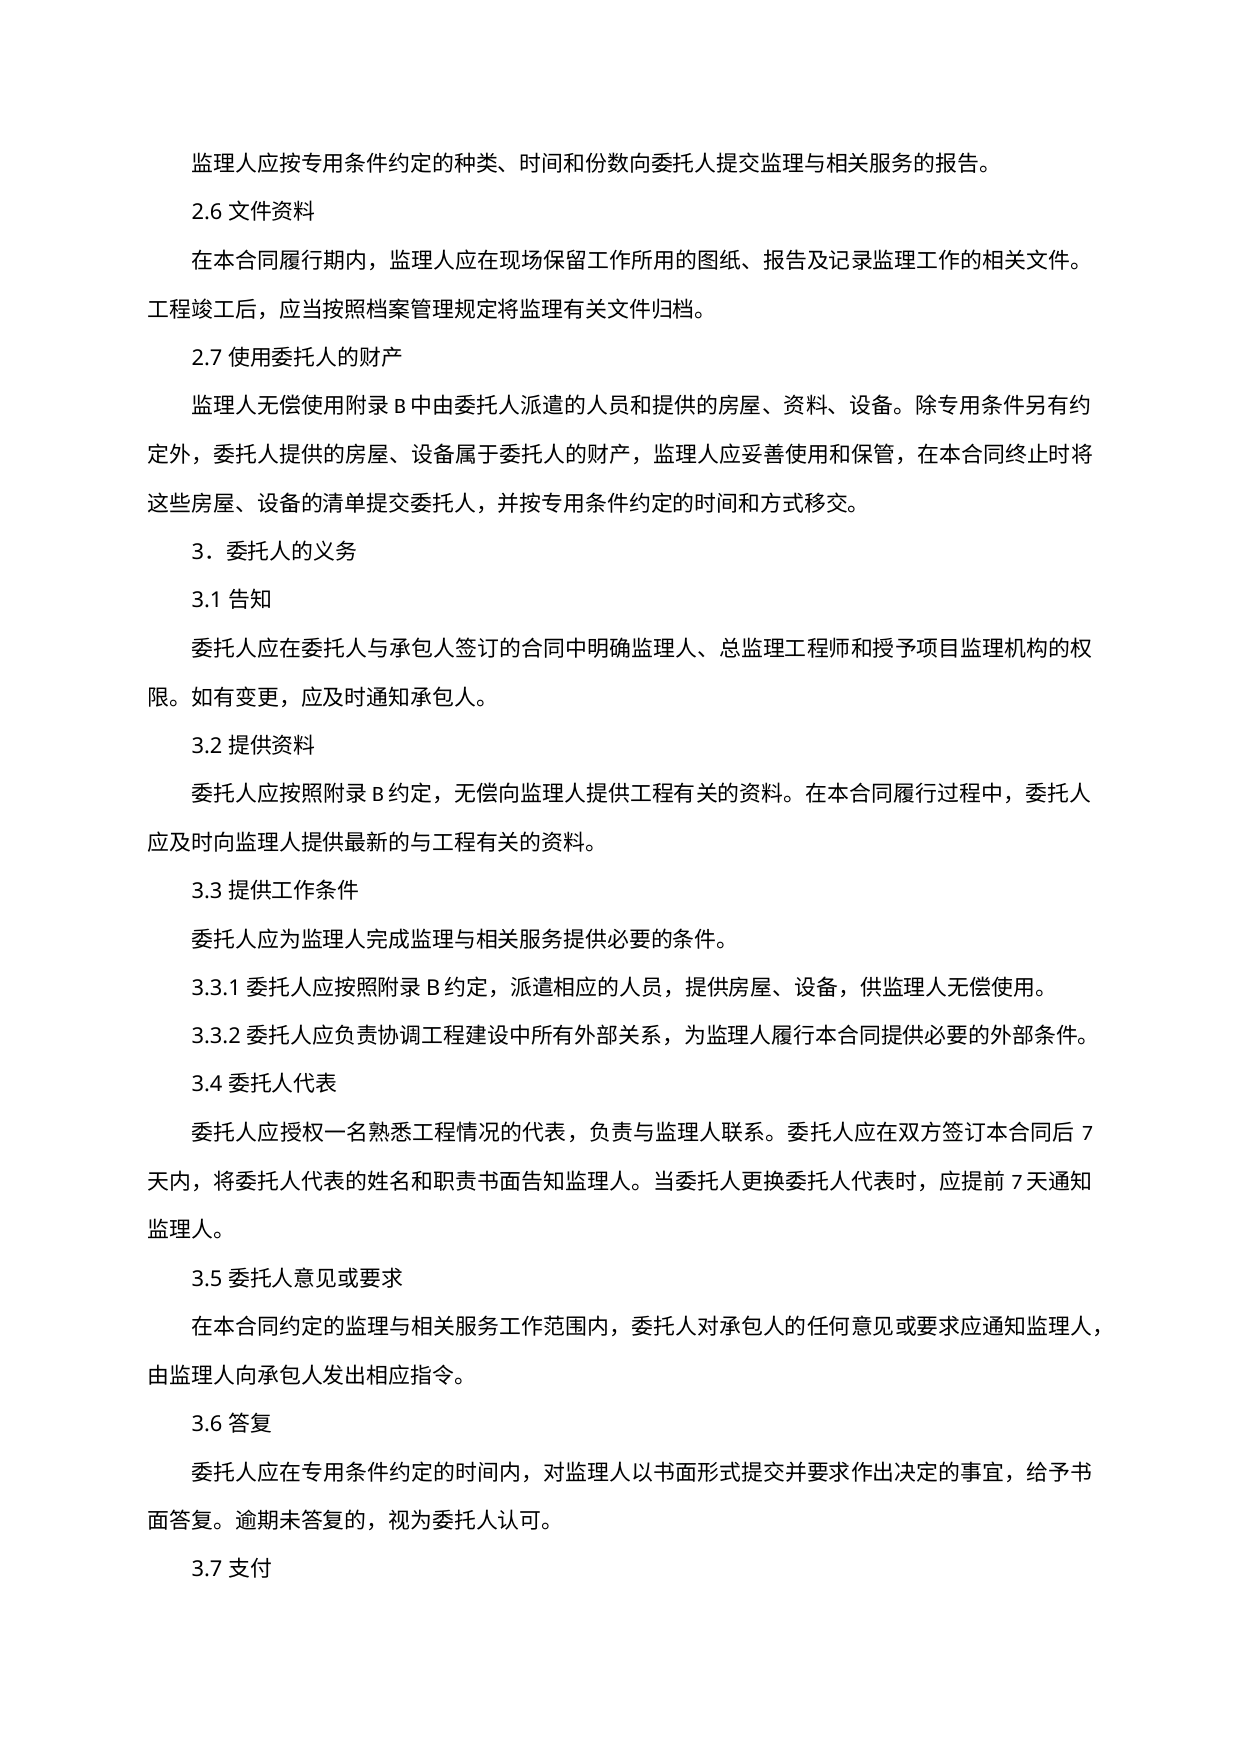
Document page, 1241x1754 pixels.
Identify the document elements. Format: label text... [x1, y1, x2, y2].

text 3．委托人的义务 [148, 534, 1093, 566]
text 3.5 委托人意见或要求 [148, 1260, 1093, 1293]
text 3.6 答复 [148, 1406, 1093, 1438]
text 监理人无偿使用附录B中由委托人派遣的人员和提供的房屋、资料、设备。除专用条件另有约定外，委托人提供的房屋、设备属于委托人的财产，监理人应妥善使用和保管，在本合同终止时将这些房屋、设备的清单提交委托人，并按专用条件约定的时间和方式移交。 [148, 388, 1093, 518]
text 在本合同履行期内，监理人应在现场保留工作所用的图纸、报告及记录监理工作的相关文件。工程竣工后，应当按照档案管理规定将监理有关文件归档。 [148, 242, 1093, 324]
text 3.1 告知 [148, 582, 1093, 614]
text 委托人应为监理人完成监理与相关服务提供必要的条件。 [148, 921, 1093, 954]
text 2.7 使用委托人的财产 [148, 339, 1093, 372]
text 委托人应在委托人与承包人签订的合同中明确监理人、总监理工程师和授予项目监理机构的权限。如有变更，应及时通知承包人。 [148, 630, 1093, 712]
text 3.3.1 委托人应按照附录B约定，派遣相应的人员，提供房屋、设备，供监理人无偿使用。 [148, 969, 1093, 1002]
text 3.4 委托人代表 [148, 1066, 1093, 1099]
text 2.6 文件资料 [148, 194, 1093, 227]
text 3.7 支付 [148, 1551, 1093, 1584]
text 3.3 提供工作条件 [148, 873, 1093, 905]
text 监理人应按专用条件约定的种类、时间和份数向委托人提交监理与相关服务的报告。 [148, 146, 1093, 178]
text 在本合同约定的监理与相关服务工作范围内，委托人对承包人的任何意见或要求应通知监理人，由监理人向承包人发出相应指令。 [148, 1309, 1093, 1390]
text 3.2 提供资料 [148, 727, 1093, 760]
text 委托人应授权一名熟悉工程情况的代表，负责与监理人联系。委托人应在双方签订本合同后7天内，将委托人代表的姓名和职责书面告知监理人。当委托人更换委托人代表时，应提前7天通知监理人。 [148, 1114, 1093, 1244]
text 委托人应按照附录B约定，无偿向监理人提供工程有关的资料。在本合同履行过程中，委托人应及时向监理人提供最新的与工程有关的资料。 [148, 776, 1093, 857]
text 委托人应在专用条件约定的时间内，对监理人以书面形式提交并要求作出决定的事宜，给予书面答复。逾期未答复的，视为委托人认可。 [148, 1454, 1093, 1535]
text 3.3.2 委托人应负责协调工程建设中所有外部关系，为监理人履行本合同提供必要的外部条件。 [148, 1018, 1093, 1050]
